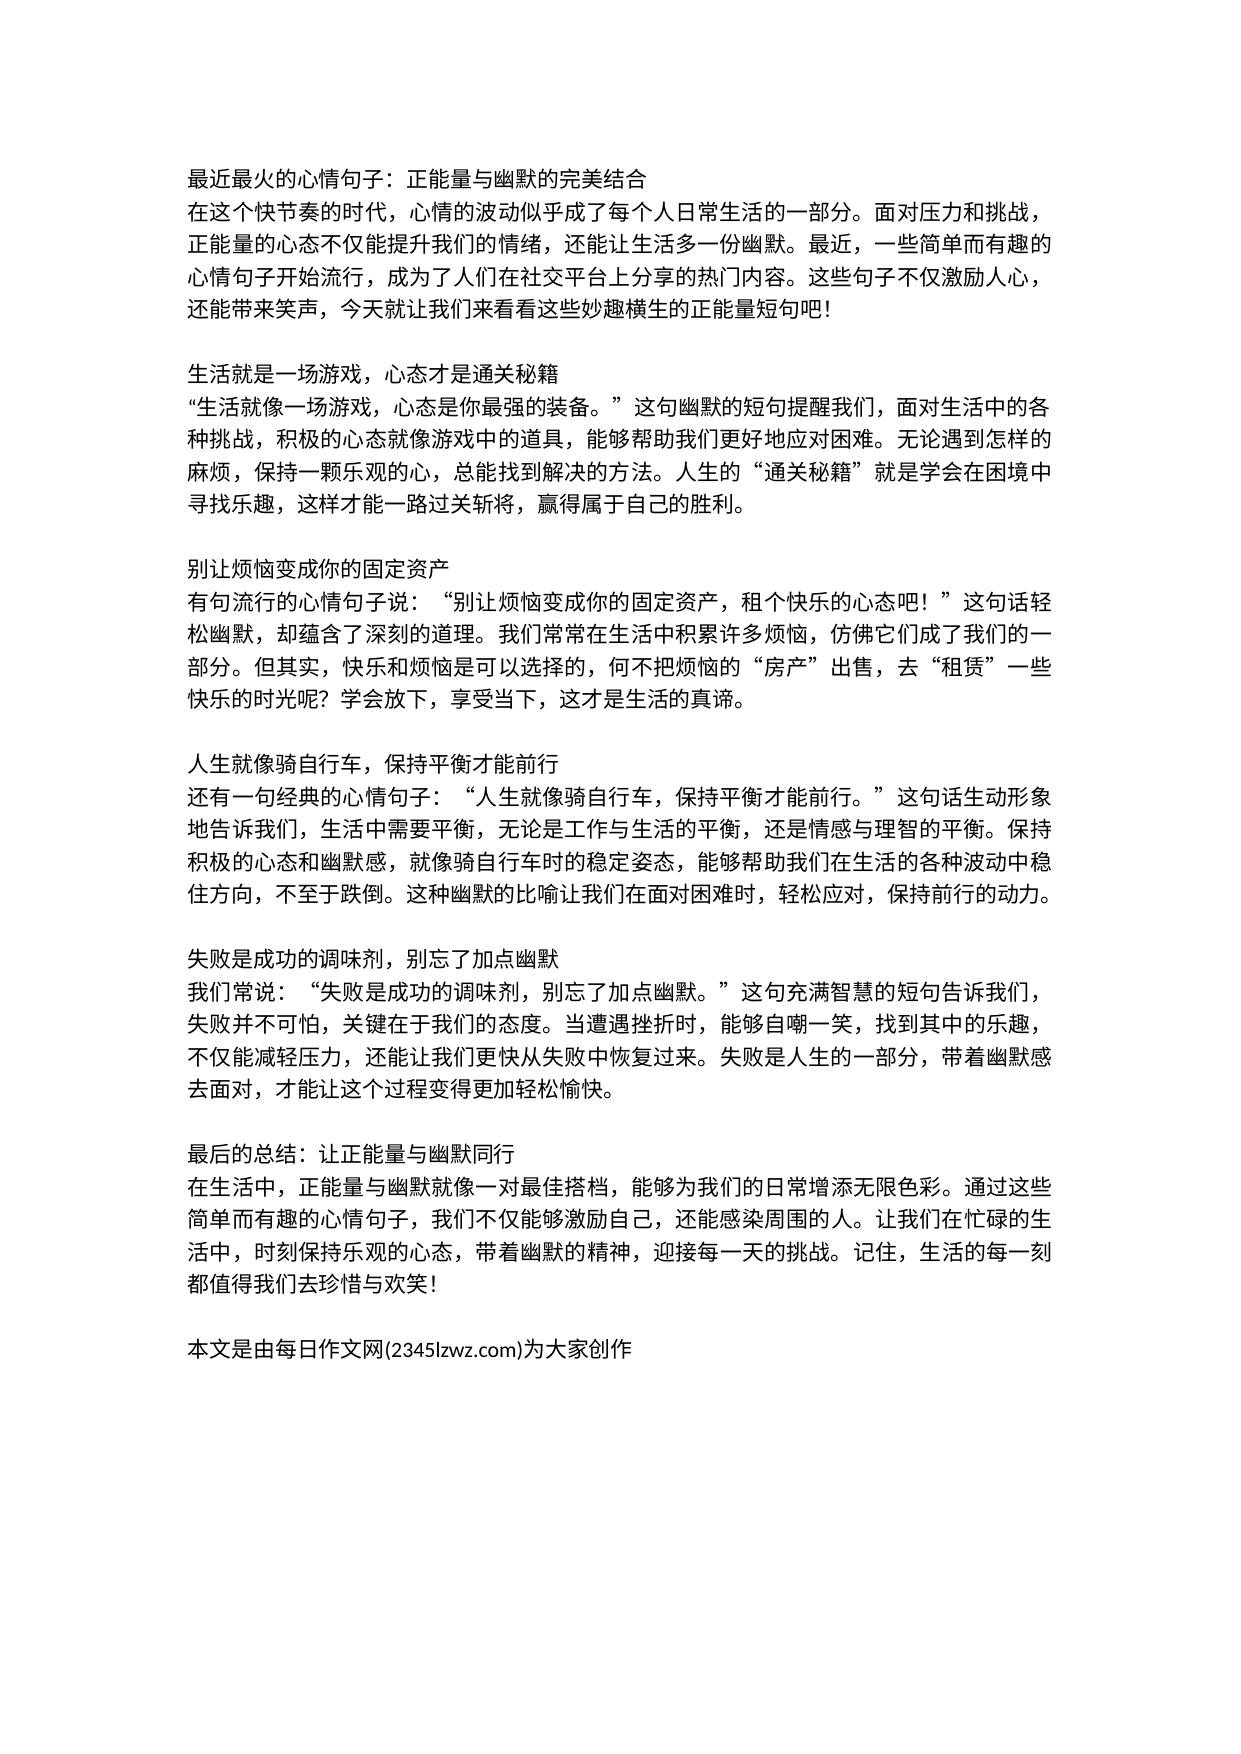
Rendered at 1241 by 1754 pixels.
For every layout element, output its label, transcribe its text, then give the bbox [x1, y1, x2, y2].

text 本文是由每日作文网(2345lzwz.com)为大家创作 [187, 1332, 1053, 1364]
text 在这个快节奏的时代，心情的波动似乎成了每个人日常生活的一部分。面对压力和挑战，正能量的心态不仅能提升我们的情绪，还能让生活多一份幽默。最近，一些简单而有趣的心情句子开始流行，成为了人们在社交平台上分享的热门内容。这些句子不仅激励人心，还能带来笑声，今天就让我们来看看这些妙趣横生的正能量短句吧！ [187, 194, 1053, 324]
text 最近最火的心情句子：正能量与幽默的完美结合 [187, 162, 1053, 194]
text 别让烦恼变成你的固定资产 [187, 552, 1053, 584]
text 失败是成功的调味剂，别忘了加点幽默 [187, 942, 1053, 974]
text “生活就像一场游戏，心态是你最强的装备。”这句幽默的短句提醒我们，面对生活中的各种挑战，积极的心态就像游戏中的道具，能够帮助我们更好地应对困难。无论遇到怎样的麻烦，保持一颗乐观的心，总能找到解决的方法。人生的“通关秘籍”就是学会在困境中寻找乐趣，这样才能一路过关斩将，赢得属于自己的胜利。 [187, 389, 1053, 519]
text 有句流行的心情句子说：“别让烦恼变成你的固定资产，租个快乐的心态吧！”这句话轻松幽默，却蕴含了深刻的道理。我们常常在生活中积累许多烦恼，仿佛它们成了我们的一部分。但其实，快乐和烦恼是可以选择的，何不把烦恼的“房产”出售，去“租赁”一些快乐的时光呢？学会放下，享受当下，这才是生活的真谛。 [187, 584, 1053, 714]
text 在生活中，正能量与幽默就像一对最佳搭档，能够为我们的日常增添无限色彩。通过这些简单而有趣的心情句子，我们不仅能够激励自己，还能感染周围的人。让我们在忙碌的生活中，时刻保持乐观的心态，带着幽默的精神，迎接每一天的挑战。记住，生活的每一刻都值得我们去珍惜与欢笑！ [187, 1169, 1053, 1299]
text 我们常说：“失败是成功的调味剂，别忘了加点幽默。”这句充满智慧的短句告诉我们，失败并不可怕，关键在于我们的态度。当遭遇挫折时，能够自嘲一笑，找到其中的乐趣，不仅能减轻压力，还能让我们更快从失败中恢复过来。失败是人生的一部分，带着幽默感去面对，才能让这个过程变得更加轻松愉快。 [187, 974, 1053, 1104]
text 生活就是一场游戏，心态才是通关秘籍 [187, 357, 1053, 389]
text 最后的总结：让正能量与幽默同行 [187, 1137, 1053, 1169]
text 还有一句经典的心情句子：“人生就像骑自行车，保持平衡才能前行。”这句话生动形象地告诉我们，生活中需要平衡，无论是工作与生活的平衡，还是情感与理智的平衡。保持积极的心态和幽默感，就像骑自行车时的稳定姿态，能够帮助我们在生活的各种波动中稳住方向，不至于跌倒。这种幽默的比喻让我们在面对困难时，轻松应对，保持前行的动力。 [187, 779, 1053, 909]
text 人生就像骑自行车，保持平衡才能前行 [187, 747, 1053, 779]
